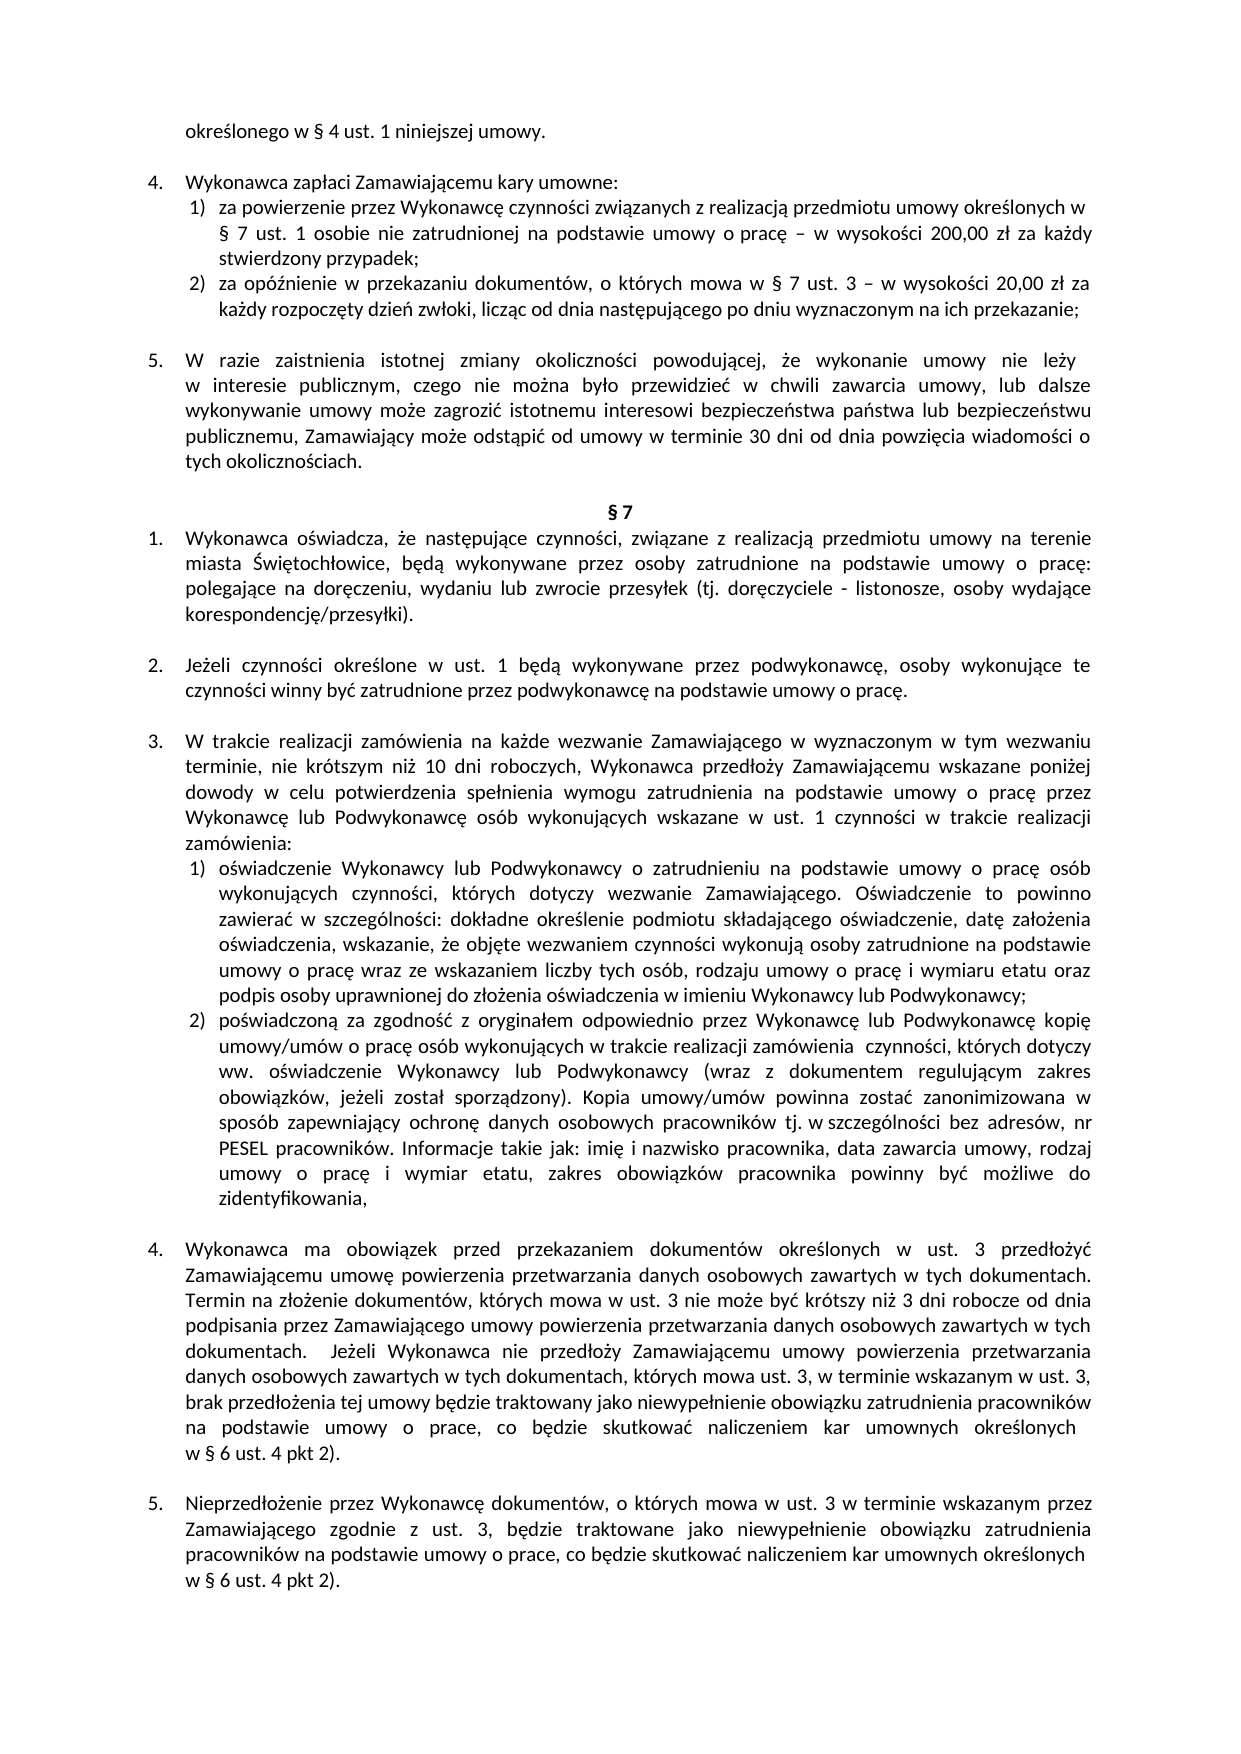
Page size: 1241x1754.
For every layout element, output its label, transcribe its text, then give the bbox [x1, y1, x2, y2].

list Wykonawca ma obowiązek przed przekazaniem dokumentów określonych w ust. 3 przedłożyć Zamawiającemu umowę powierzenia przetwarzania danych osobowych zawartych w tych dokumentach. Termin na złożenie dokumentów, których mowa w ust. 3 nie może być krótszy niż 3 dni robocze od dnia podpisania przez Zamawiającego umowy powierzenia przetwarzania danych osobowych zawartych w tych dokumentach. Jeżeli Wykonawca nie przedłoży Zamawiającemu umowy powierzenia przetwarzania danych osobowych zawartych w tych dokumentach, których mowa ust. 3, w terminie wskazanym w ust. 3, brak przedłożenia tej umowy będzie traktowany jako niewypełnienie obowiązku zatrudnienia pracowników na podstawie umowy o prace, co będzie skutkować naliczeniem kar umownych określonych w § 6 ust. 4 pkt 2). [148, 1236, 1093, 1465]
list Wykonawca oświadcza, że następujące czynności, związane z realizacją przedmiotu umowy na terenie miasta Świętochłowice, będą wykonywane przez osoby zatrudnione na podstawie umowy o pracę: polegające na doręczeniu, wydaniu lub zwrocie przesyłek (tj. doręczyciele - listonosze, osoby wydające korespondencję/przesyłki). [148, 525, 1093, 626]
list W trakcie realizacji zamówienia na każde wezwanie Zamawiającego w wyznaczonym w tym wezwaniu terminie, nie krótszym niż 10 dni roboczych, Wykonawca przedłoży Zamawiającemu wskazane poniżej dowody w celu potwierdzenia spełnienia wymogu zatrudnienia na podstawie umowy o pracę przez Wykonawcę lub Podwykonawcę osób wykonujących wskazane w ust. 1 czynności w trakcie realizacji zamówienia: [148, 728, 1093, 855]
list Jeżeli czynności określone w ust. 1 będą wykonywane przez podwykonawcę, osoby wykonujące te czynności winny być zatrudnione przez podwykonawcę na podstawie umowy o pracę. [148, 652, 1093, 703]
list za powierzenie przez Wykonawcę czynności związanych z realizacją przedmiotu umowy określonych w § 7 ust. 1 osobie nie zatrudnionej na podstawie umowy o pracę – w wysokości 200,00 zł za każdy stwierdzony przypadek; [189, 194, 1093, 271]
list za opóźnienie w przekazaniu dokumentów, o których mowa w § 7 ust. 3 – w wysokości 20,00 zł za każdy rozpoczęty dzień zwłoki, licząc od dnia następującego po dniu wyznaczonym na ich przekazanie; [189, 271, 1093, 321]
list oświadczenie Wykonawcy lub Podwykonawcy o zatrudnieniu na podstawie umowy o pracę osób wykonujących czynności, których dotyczy wezwanie Zamawiającego. Oświadczenie to powinno zawierać w szczególności: dokładne określenie podmiotu składającego oświadczenie, datę założenia oświadczenia, wskazanie, że objęte wezwaniem czynności wykonują osoby zatrudnione na podstawie umowy o pracę wraz ze wskazaniem liczby tych osób, rodzaju umowy o pracę i wymiaru etatu oraz podpis osoby uprawnionej do złożenia oświadczenia w imieniu Wykonawcy lub Podwykonawcy; [189, 855, 1093, 1008]
list Nieprzedłożenie przez Wykonawcę dokumentów, o których mowa w ust. 3 w terminie wskazanym przez Zamawiającego zgodnie z ust. 3, będzie traktowane jako niewypełnienie obowiązku zatrudnienia pracowników na podstawie umowy o prace, co będzie skutkować naliczeniem kar umownych określonych w § 6 ust. 4 pkt 2). [148, 1491, 1093, 1592]
list Wykonawca zapłaci Zamawiającemu kary umowne: [148, 169, 1093, 194]
text § 7 [148, 499, 1093, 525]
list W razie zaistnienia istotnej zmiany okoliczności powodującej, że wykonanie umowy nie leży w interesie publicznym, czego nie można było przewidzieć w chwili zawarcia umowy, lub dalsze wykonywanie umowy może zagrozić istotnemu interesowi bezpieczeństwa państwa lub bezpieczeństwu publicznemu, Zamawiający może odstąpić od umowy w terminie 30 dni od dnia powzięcia wiadomości o tych okolicznościach. [148, 347, 1093, 474]
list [148, 118, 1093, 143]
list poświadczoną za zgodność z oryginałem odpowiednio przez Wykonawcę lub Podwykonawcę kopię umowy/umów o pracę osób wykonujących w trakcie realizacji zamówienia czynności, których dotyczy ww. oświadczenie Wykonawcy lub Podwykonawcy (wraz z dokumentem regulującym zakres obowiązków, jeżeli został sporządzony). Kopia umowy/umów powinna zostać zanonimizowana w sposób zapewniający ochronę danych osobowych pracowników tj. w szczególności bez adresów, nr PESEL pracowników. Informacje takie jak: imię i nazwisko pracownika, data zawarcia umowy, rodzaj umowy o pracę i wymiar etatu, zakres obowiązków pracownika powinny być możliwe do zidentyfikowania, [189, 1008, 1093, 1211]
